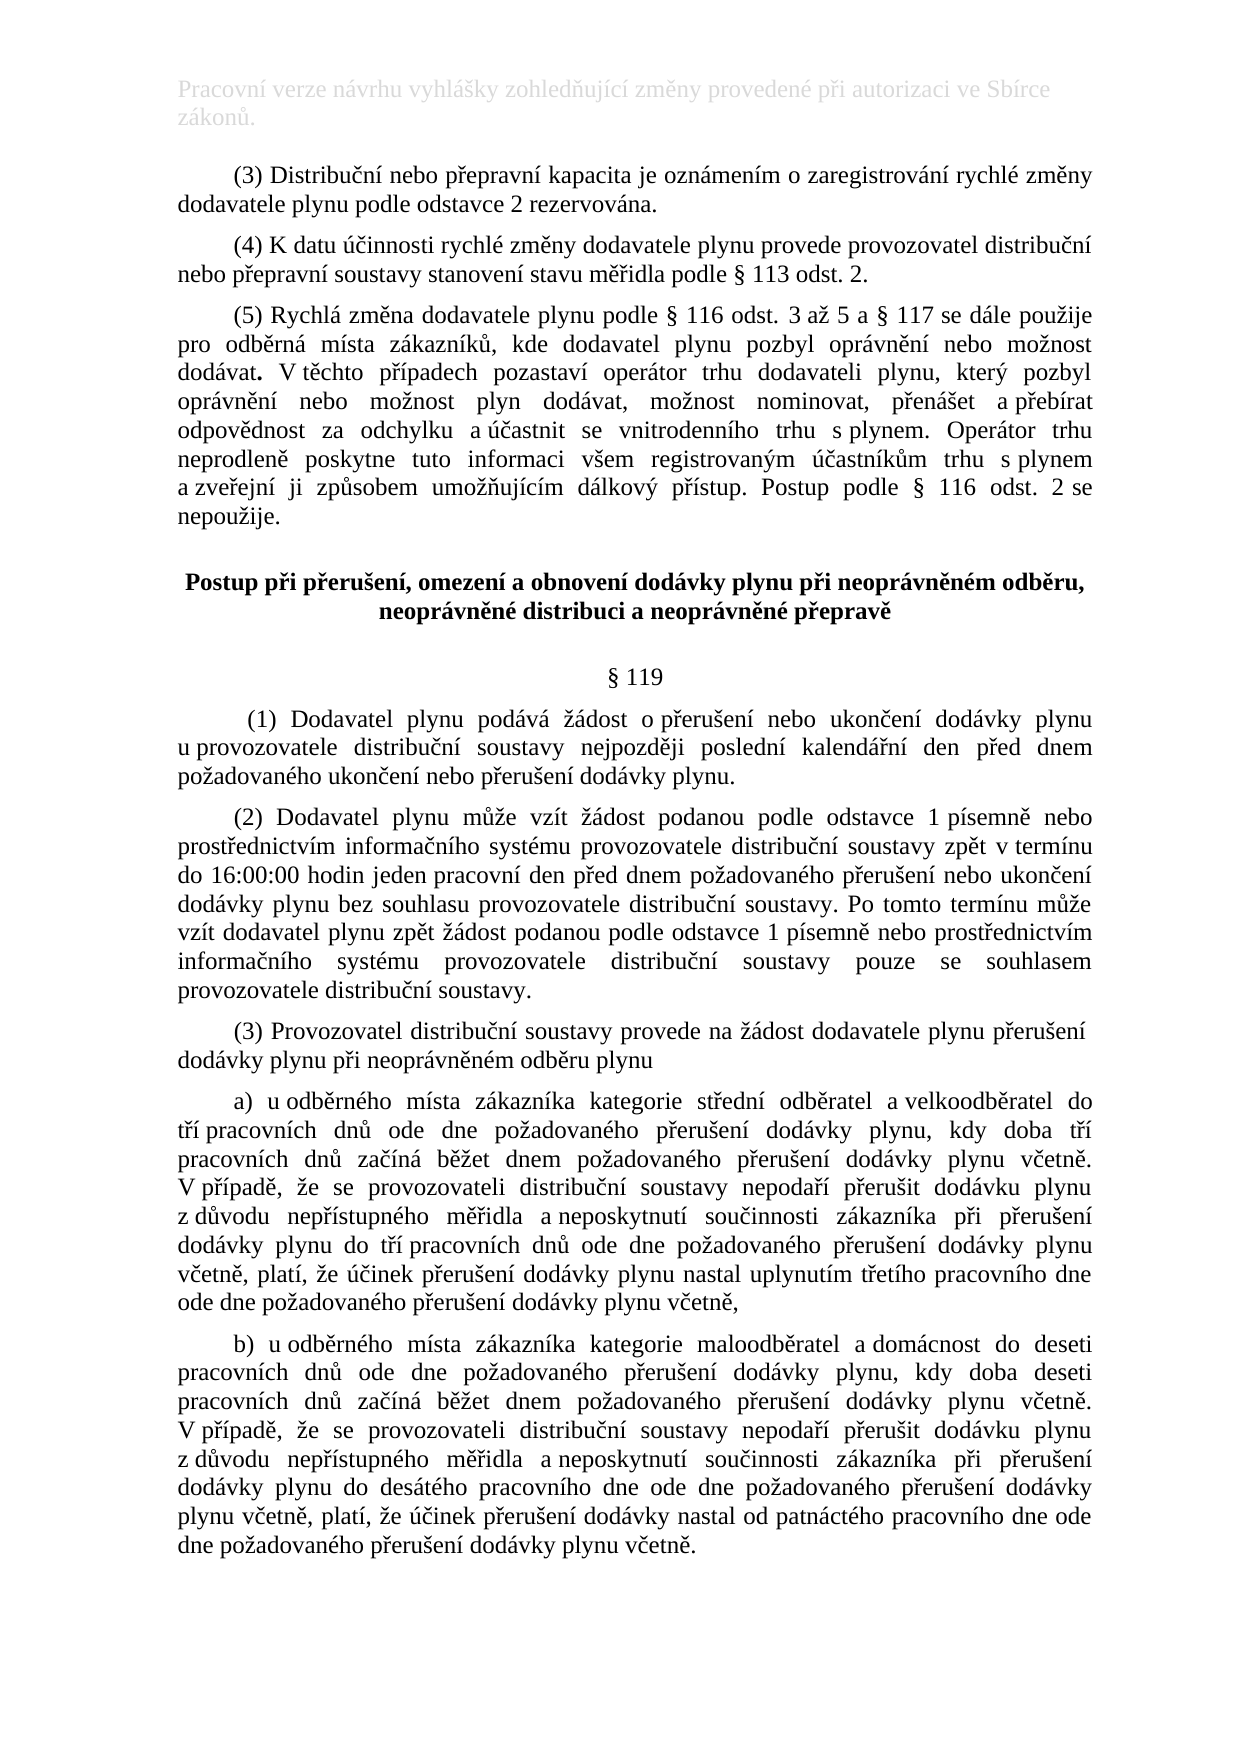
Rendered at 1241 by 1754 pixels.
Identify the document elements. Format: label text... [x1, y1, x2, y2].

text b) u odběrného místa zákazníka kategorie maloodběratel a domácnost do deseti pracovních dnů ode dne požadovaného přerušení dodávky plynu, kdy doba deseti pracovních dnů začíná běžet dnem požadovaného přerušení dodávky plynu včetně. V případě, že se provozovateli distribuční soustavy nepodaří přerušit dodávku plynu z důvodu nepřístupného měřidla a neposkytnutí součinnosti zákazníka při přerušení dodávky plynu do desátého pracovního dne ode dne požadovaného přerušení dodávky plynu včetně, platí, že účinek přerušení dodávky nastal od patnáctého pracovního dne ode dne požadovaného přerušení dodávky plynu včetně. [177, 1329, 1093, 1559]
text (3) Provozovatel distribuční soustavy provede na žádost dodavatele plynu přerušení dodávky plynu při neoprávněném odběru plynu [177, 1016, 1093, 1074]
text (4) K datu účinnosti rychlé změny dodavatele plynu provede provozovatel distribuční nebo přepravní soustavy stanovení stavu měřidla podle § 113 odst. 2. [177, 230, 1093, 287]
text (2) Dodavatel plynu může vzít žádost podanou podle odstavce 1 písemně nebo prostřednictvím informačního systému provozovatele distribuční soustavy zpět v termínu do 16:00:00 hodin jeden pracovní den před dnem požadovaného přerušení nebo ukončení dodávky plynu bez souhlasu provozovatele distribuční soustavy. Po tomto termínu může vzít dodavatel plynu zpět žádost podanou podle odstavce 1 písemně nebo prostřednictvím informačního systému provozovatele distribuční soustavy pouze se souhlasem provozovatele distribuční soustavy. [177, 802, 1093, 1004]
text Postup při přerušení, omezení a obnovení dodávky plynu při neoprávněném odběru, neoprávněné distribuci a neoprávněné přepravě [177, 567, 1093, 625]
text a) u odběrného místa zákazníka kategorie střední odběratel a velkoodběratel do tří pracovních dnů ode dne požadovaného přerušení dodávky plynu, kdy doba tří pracovních dnů začíná běžet dnem požadovaného přerušení dodávky plynu včetně. V případě, že se provozovateli distribuční soustavy nepodaří přerušit dodávku plynu z důvodu nepřístupného měřidla a neposkytnutí součinnosti zákazníka při přerušení dodávky plynu do tří pracovních dnů ode dne požadovaného přerušení dodávky plynu včetně, platí, že účinek přerušení dodávky plynu nastal uplynutím třetího pracovního dne ode dne požadovaného přerušení dodávky plynu včetně, [177, 1086, 1093, 1316]
text (5) Rychlá změna dodavatele plynu podle § 116 odst. 3 až 5 a § 117 se dále použije pro odběrná místa zákazníků, kde dodavatel plynu pozbyl oprávnění nebo možnost dodávat. V těchto případech pozastaví operátor trhu dodavateli plynu, který pozbyl oprávnění nebo možnost plyn dodávat, možnost nominovat, přenášet a přebírat odpovědnost za odchylku a účastnit se vnitrodenního trhu s plynem. Operátor trhu neprodleně poskytne tuto informaci všem registrovaným účastníkům trhu s plynem a zveřejní ji způsobem umožňujícím dálkový přístup. Postup podle § 116 odst. 2 se nepoužije. [177, 300, 1093, 530]
text § 119 [177, 662, 1093, 691]
text (1) Dodavatel plynu podává žádost o přerušení nebo ukončení dodávky plynu u provozovatele distribuční soustavy nejpozději poslední kalendářní den před dnem požadovaného ukončení nebo přerušení dodávky plynu. [177, 704, 1093, 790]
text (3) Distribuční nebo přepravní kapacita je oznámením o zaregistrování rychlé změny dodavatele plynu podle odstavce 2 rezervována. [177, 160, 1093, 217]
